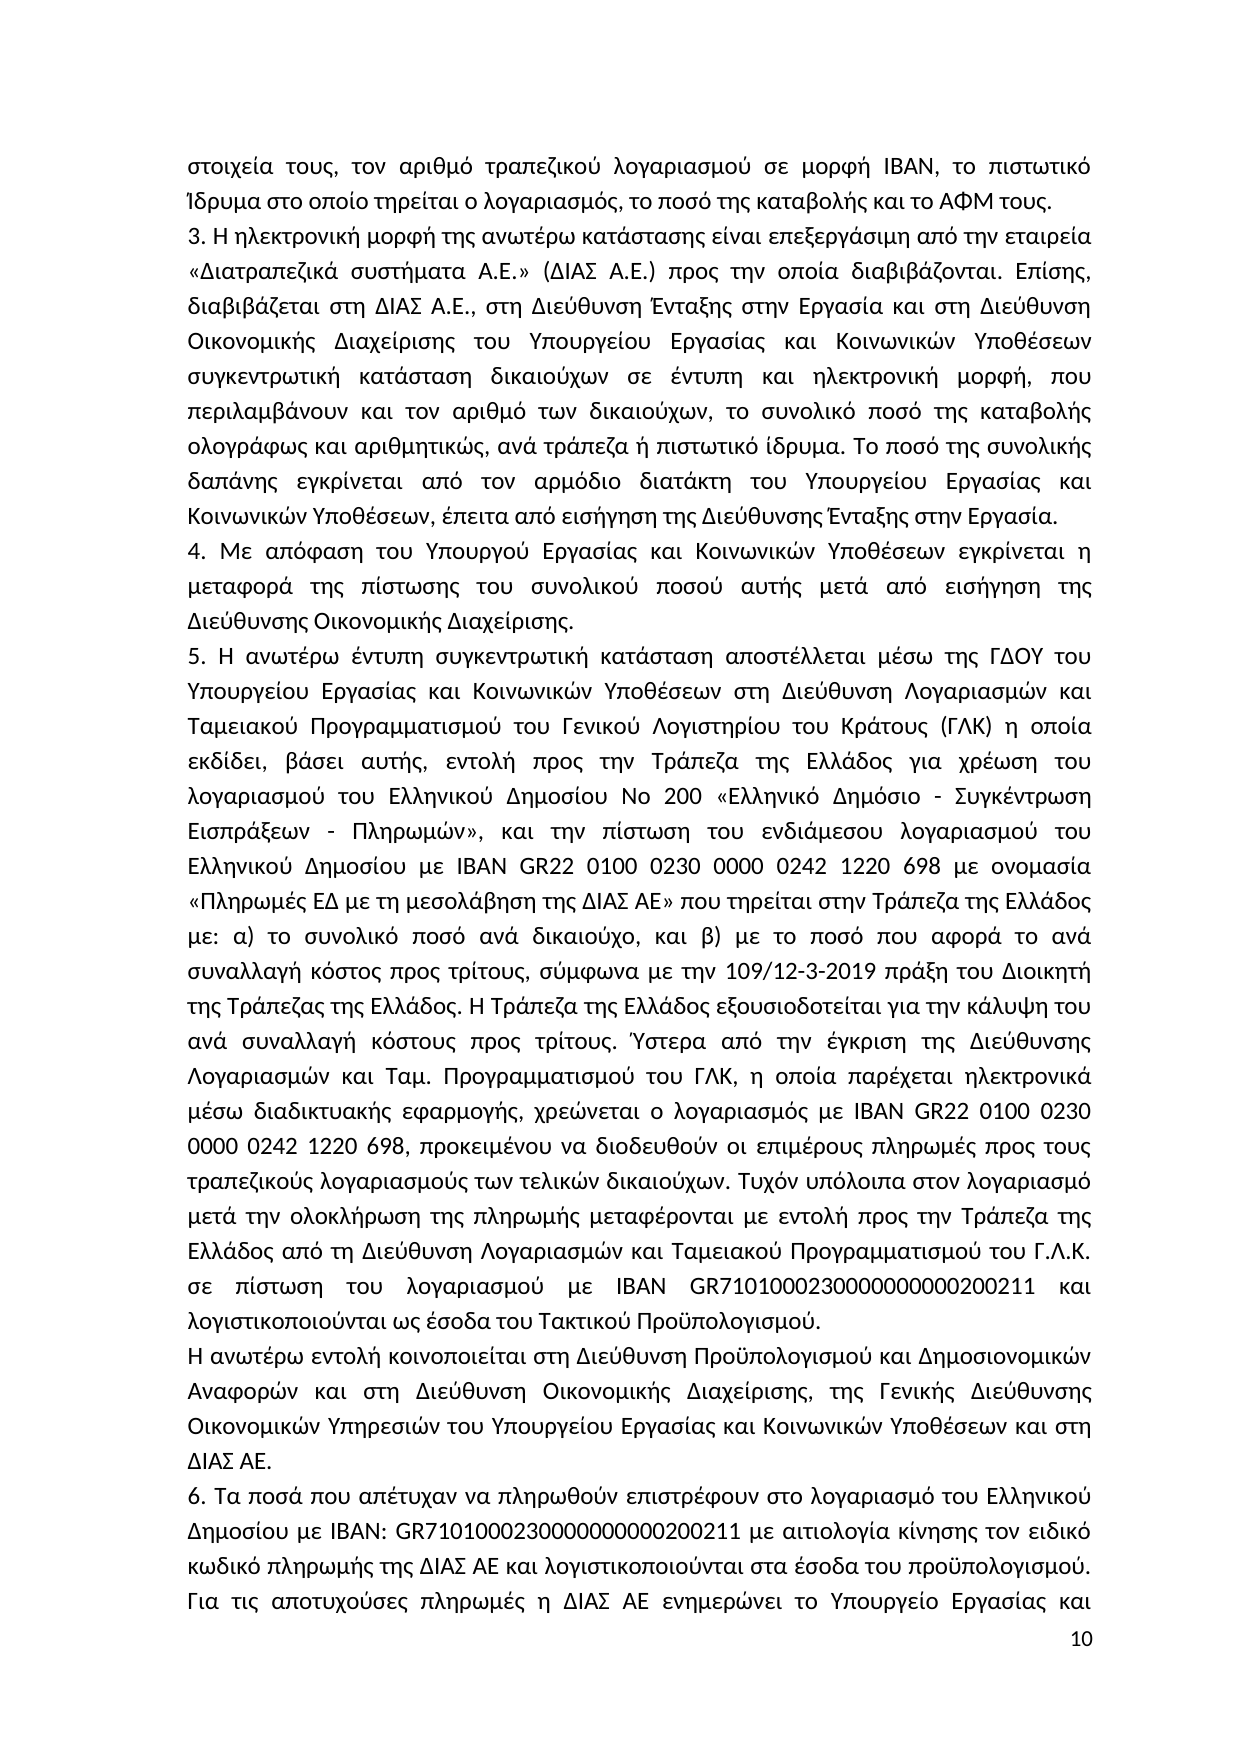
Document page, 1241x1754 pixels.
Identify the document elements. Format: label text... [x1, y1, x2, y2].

list 5. Η ανωτέρω έντυπη συγκεντρωτική κατάσταση αποστέλλεται μέσω της ΓΔΟΥ του Υπουργείου Εργασίας και Κοινωνικών Υποθέσεων στη Διεύθυνση Λογαριασμών και Ταμειακού Προγραμματισμού του Γενικού Λογιστηρίου του Κράτους (ΓΛΚ) η οποία εκδίδει, βάσει αυτής, εντολή προς την Τράπεζα της Ελλάδος για χρέωση του λογαριασμού του Ελληνικού Δημοσίου Νο 200 «Ελληνικό Δημόσιο - Συγκέντρωση Εισπράξεων - Πληρωμών», και την πίστωση του ενδιάμεσου λογαριασμού του Ελληνικού Δημοσίου με IBAN GR22 0100 0230 0000 0242 1220 698 με ονομασία «Πληρωμές ΕΔ με τη μεσολάβηση της ΔΙΑΣ ΑΕ» που τηρείται στην Τράπεζα της Ελλάδος με: α) το συνολικό ποσό ανά δικαιούχο, και β) με το ποσό που αφορά το ανά συναλλαγή κόστος προς τρίτους, σύμφωνα με την 109/12-3-2019 πράξη του Διοικητή της Τράπεζας της Ελλάδος. Η Τράπεζα της Ελλάδος εξουσιοδοτείται για την κάλυψη του ανά συναλλαγή κόστους προς τρίτους. Ύστερα από την έγκριση της Διεύθυνσης Λογαριασμών και Ταμ. Προγραμματισμού του ΓΛΚ, η οποία παρέχεται ηλεκτρονικά μέσω διαδικτυακής εφαρμογής, χρεώνεται ο λογαριασμός με IBAN GR22 0100 0230 0000 0242 1220 698, προκειμένου να διοδευθούν οι επιμέρους πληρωμές προς τους τραπεζικούς λογαριασμούς των τελικών δικαιούχων. Τυχόν υπόλοιπα στον λογαριασμό μετά την ολοκλήρωση της πληρωμής μεταφέρονται με εντολή προς την Τράπεζα της Ελλάδος από τη Διεύθυνση Λογαριασμών και Ταμειακού Προγραμματισμού του Γ.Λ.Κ. σε πίστωση του λογαριασμού με IBAN GR7101000230000000000200211 και λογιστικοποιούνται ως έσοδα του Τακτικού Προϋπολογισμού. [187, 640, 1093, 1336]
list Η ανωτέρω εντολή κοινοποιείται στη Διεύθυνση Προϋπολογισμού και Δημοσιονομικών Αναφορών και στη Διεύθυνση Οικονομικής Διαχείρισης, της Γενικής Διεύθυνσης Οικονομικών Υπηρεσιών του Υπουργείου Εργασίας και Κοινωνικών Υποθέσεων και στη ΔΙΑΣ ΑΕ. [187, 1340, 1093, 1476]
list 3. Η ηλεκτρονική μορφή της ανωτέρω κατάστασης είναι επεξεργάσιμη από την εταιρεία «Διατραπεζικά συστήματα Α.Ε.» (ΔΙΑΣ Α.Ε.) προς την οποία διαβιβάζονται. Επίσης, διαβιβάζεται στη ΔΙΑΣ Α.Ε., στη Διεύθυνση Ένταξης στην Εργασία και στη Διεύθυνση Οικονομικής Διαχείρισης του Υπουργείου Εργασίας και Κοινωνικών Υποθέσεων συγκεντρωτική κατάσταση δικαιούχων σε έντυπη και ηλεκτρονική μορφή, που περιλαμβάνουν και τον αριθμό των δικαιούχων, το συνολικό ποσό της καταβολής ολογράφως και αριθμητικώς, ανά τράπεζα ή πιστωτικό ίδρυμα. Το ποσό της συνολικής δαπάνης εγκρίνεται από τον αρμόδιο διατάκτη του Υπουργείου Εργασίας και Κοινωνικών Υποθέσεων, έπειτα από εισήγηση της Διεύθυνσης Ένταξης στην Εργασία. [187, 220, 1093, 531]
list 4. Με απόφαση του Υπουργού Εργασίας και Κοινωνικών Υποθέσεων εγκρίνεται η μεταφορά της πίστωσης του συνολικού ποσού αυτής μετά από εισήγηση της Διεύθυνσης Οικονομικής Διαχείρισης. [187, 535, 1093, 636]
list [187, 150, 1093, 216]
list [187, 1480, 1093, 1616]
